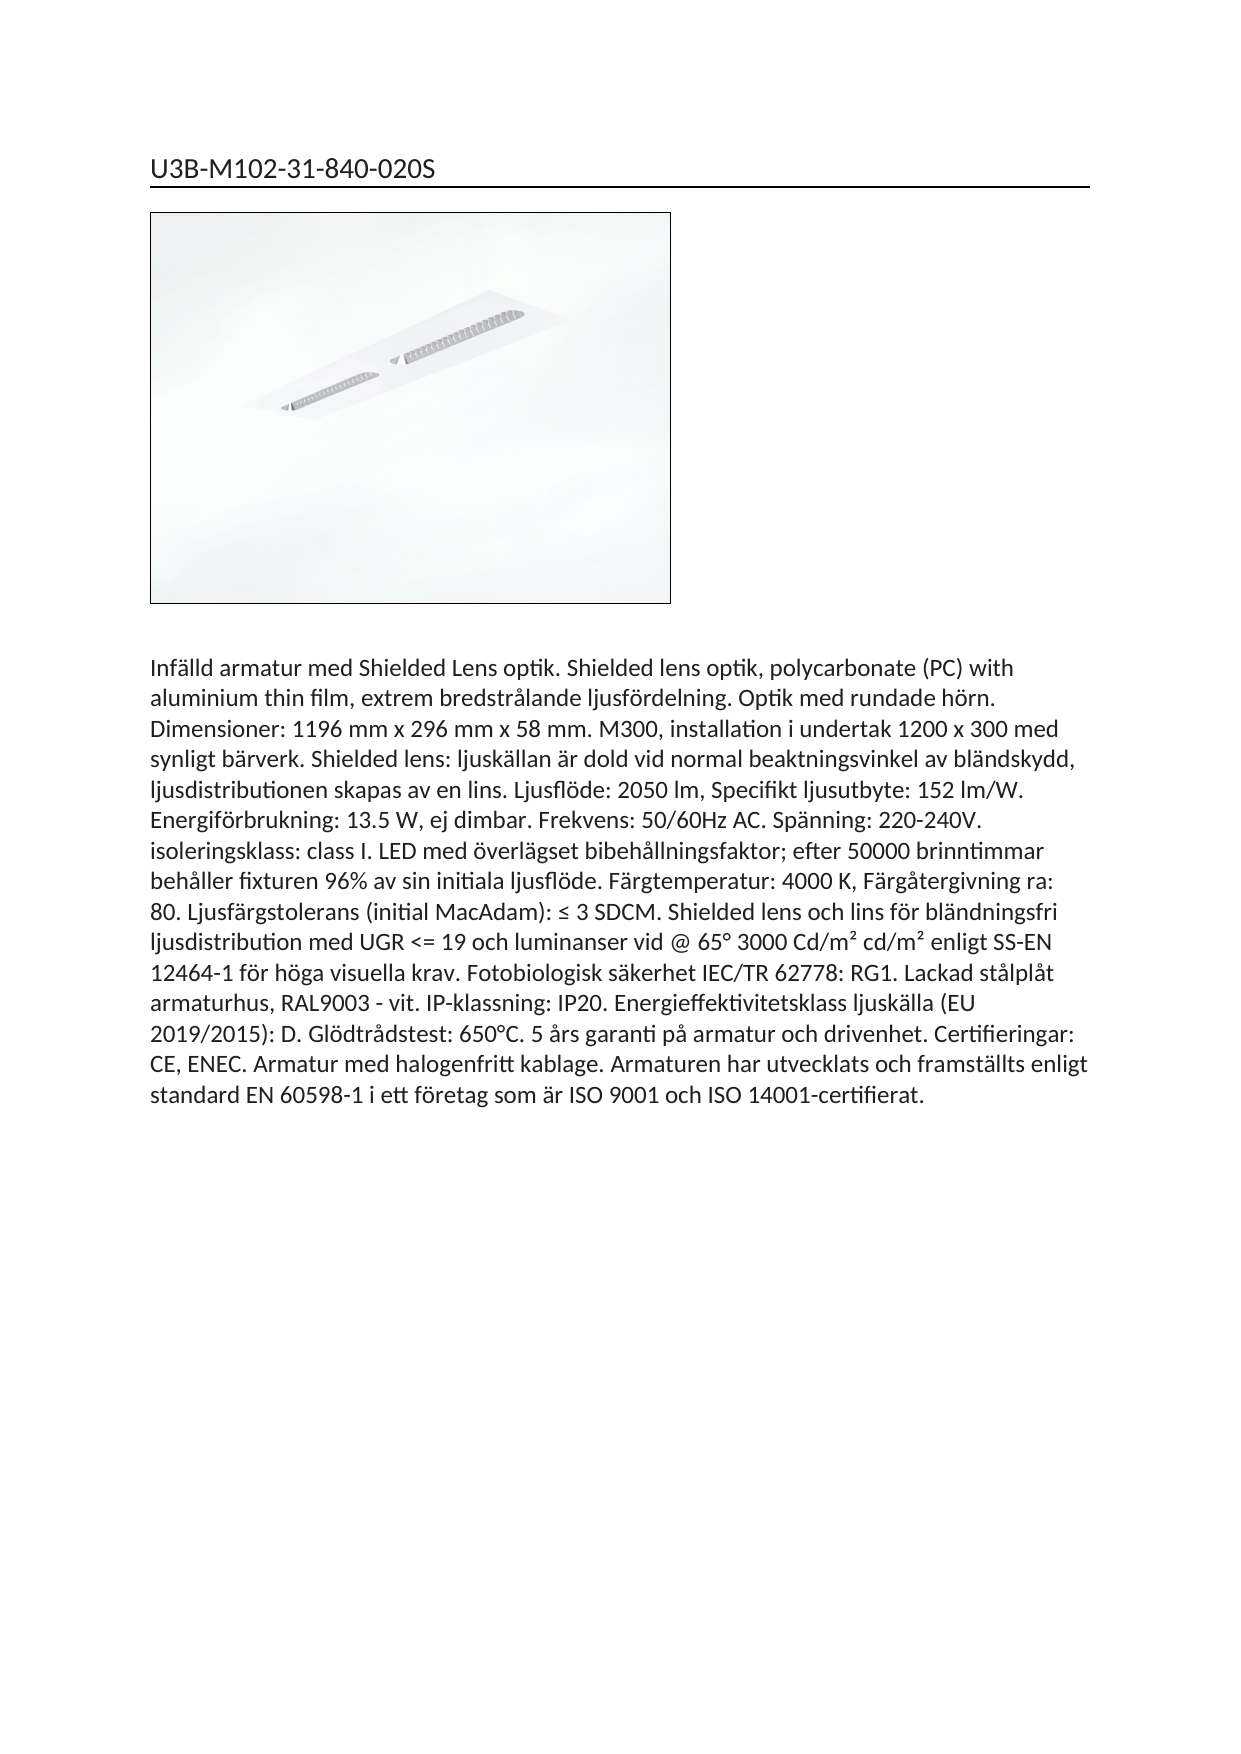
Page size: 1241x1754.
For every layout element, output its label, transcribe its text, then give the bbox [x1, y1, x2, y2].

text U3B-M102-31-840-020S [150, 150, 1090, 186]
text Infälld armatur med Shielded Lens optik. Shielded lens optik, polycarbonate (PC) with aluminium thin film, extrem bredstrålande ljusfördelning. Optik med rundade hörn. Dimensioner: 1196 mm x 296 mm x 58 mm. M300, installation i undertak 1200 x 300 med synligt bärverk. Shielded lens: ljuskällan är dold vid normal beaktningsvinkel av bländskydd, ljusdistributionen skapas av en lins. Ljusflöde: 2050 lm, Specifikt ljusutbyte: 152 lm/W. Energiförbrukning: 13.5 W, ej dimbar. Frekvens: 50/60Hz AC. Spänning: 220-240V. isoleringsklass: class I. LED med överlägset bibehållningsfaktor; efter 50000 brinntimmar behåller fixturen 96% av sin initiala ljusflöde. Färgtemperatur: 4000 K, Färgåtergivning ra: 80. Ljusfärgstolerans (initial MacAdam): ≤ 3 SDCM. Shielded lens och lins för bländningsfri ljusdistribution med UGR <= 19 och luminanser vid @ 65° 3000 Cd/m² cd/m² enligt SS-EN 12464-1 för höga visuella krav. Fotobiologisk säkerhet IEC/TR 62778: RG1. Lackad stålplåt armaturhus, RAL9003 - vit. IP-klassning: IP20. Energieffektivitetsklass ljuskälla (EU 2019/2015): D. Glödtrådstest: 650°C. 5 års garanti på armatur och drivenhet. Certifieringar: CE, ENEC. Armatur med halogenfritt kablage. Armaturen har utvecklats och framställts enligt standard EN 60598-1 i ett företag som är ISO 9001 och ISO 14001-certifierat. [150, 652, 1090, 1109]
picture [151, 213, 670, 603]
